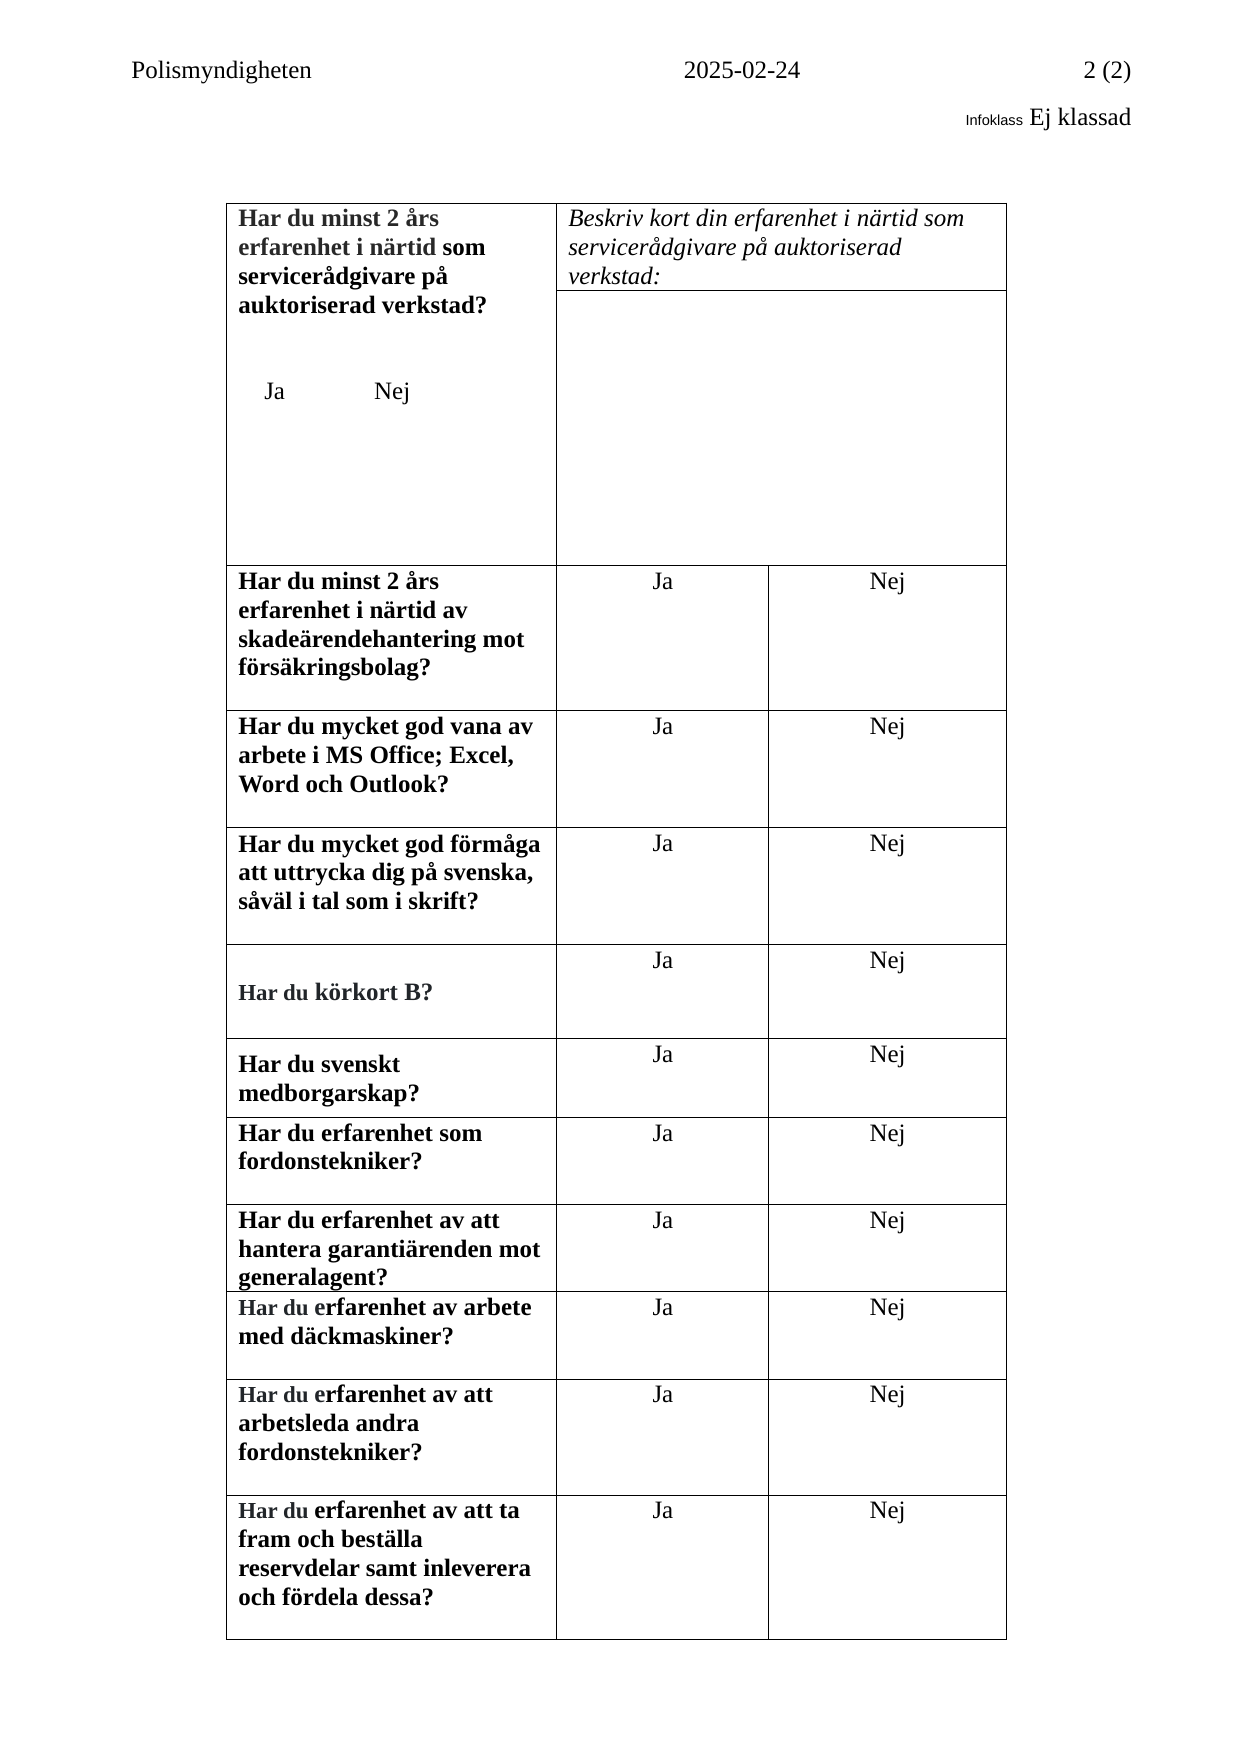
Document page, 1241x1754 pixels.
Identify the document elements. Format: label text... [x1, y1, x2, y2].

table_cell Har du erfarenhet av att hantera garantiärenden mot generalagent? [227, 1205, 556, 1291]
table_cell Nej [769, 1039, 1006, 1117]
table_cell Har du erfarenhet av arbete med däckmaskiner? [227, 1292, 556, 1378]
table_cell Har du minst 2 års erfarenhet i närtid av skadeärendehantering mot försäkringsbolag? [227, 566, 556, 710]
table_cell Nej [769, 1205, 1006, 1291]
table_cell Har du mycket god vana av arbete i MS Office; Excel, Word och Outlook? [227, 711, 556, 827]
table_cell Nej [769, 1292, 1006, 1378]
table_cell [557, 291, 1006, 565]
table_header Har du minst 2 års erfarenhet i närtid som servicerådgivare på auktoriserad verkstad? Ja Nej [227, 204, 556, 565]
table_cell Har du erfarenhet av att arbetsleda andra fordonstekniker? [227, 1380, 556, 1494]
table_cell Ja [557, 1292, 768, 1378]
table_cell Ja [557, 1039, 768, 1117]
table_cell Nej [769, 711, 1006, 827]
table_cell Nej [769, 1118, 1006, 1204]
table_cell Ja [557, 711, 768, 827]
table_cell Nej [769, 1380, 1006, 1494]
table_cell Ja [557, 1118, 768, 1204]
table_cell Har du svenskt medborgarskap? [227, 1039, 556, 1117]
table_cell Nej [769, 566, 1006, 710]
table_cell Har du körkort B? [227, 945, 556, 1038]
table_cell Ja [557, 1205, 768, 1291]
table_cell Nej [769, 828, 1006, 944]
table_cell Ja [557, 1496, 768, 1639]
table_cell Ja [557, 1380, 768, 1494]
table_cell Ja [557, 828, 768, 944]
table_cell Nej [769, 1496, 1006, 1639]
table_cell Ja [557, 945, 768, 1038]
table_cell Nej [769, 945, 1006, 1038]
table_cell Har du mycket god förmåga att uttrycka dig på svenska, såväl i tal som i skrift? [227, 828, 556, 944]
table_cell Har du erfarenhet av att ta fram och beställa reservdelar samt inleverera och fördela dessa? [227, 1496, 556, 1639]
table_header Beskriv kort din erfarenhet i närtid som servicerådgivare på auktoriserad verkstad: [557, 204, 1006, 290]
table_cell Ja [557, 566, 768, 710]
table_cell Har du erfarenhet som fordonstekniker? [227, 1118, 556, 1204]
